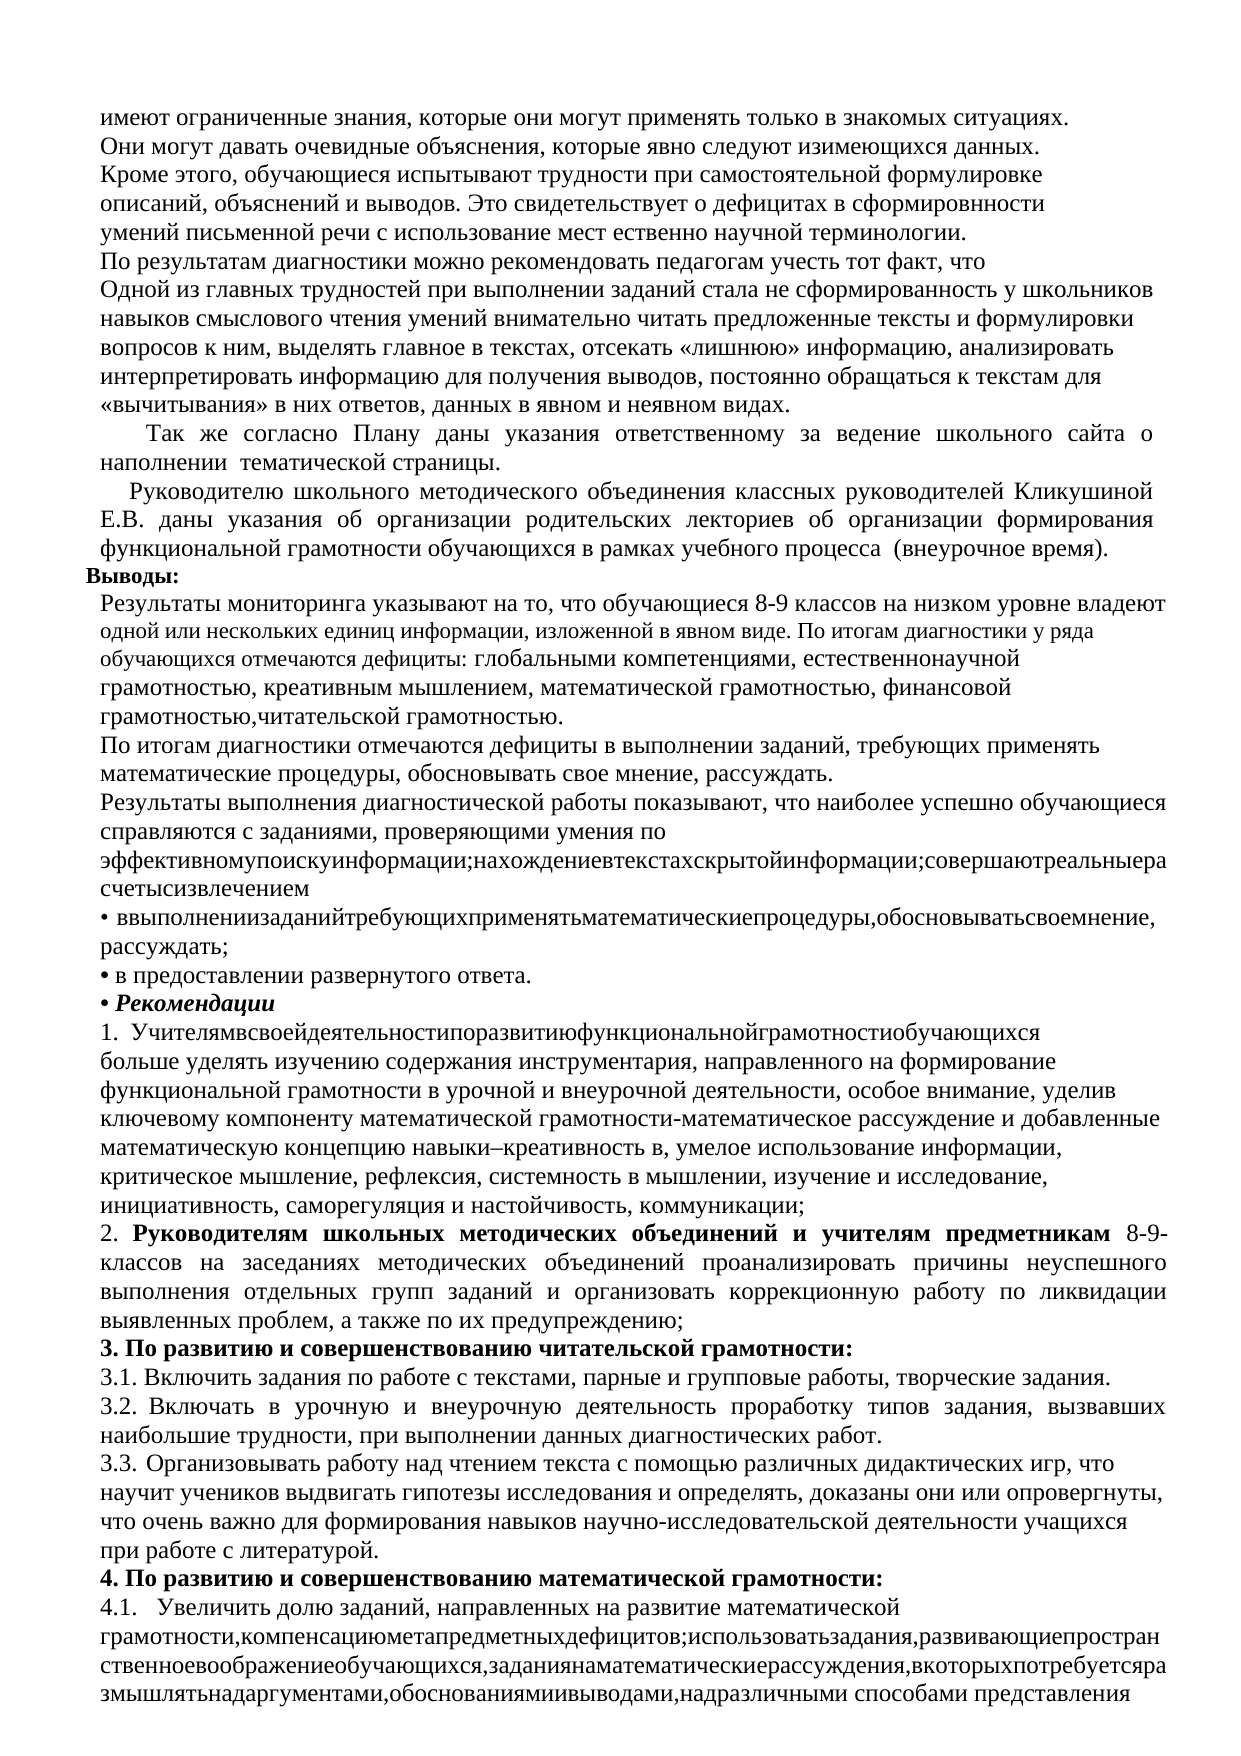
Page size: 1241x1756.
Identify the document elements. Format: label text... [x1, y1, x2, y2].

list По развитию и совершенствованию читательской грамотности: [100, 1333, 1192, 1362]
text Одной из главных трудностей при выполнении заданий стала не сформированность у школьников навыков смыслового чтения умений внимательно читать предложенные тексты и формулировки вопросов к ним, выделять главное в текстах, отсекать «лишнюю» информацию, анализировать интерпретировать информацию для получения выводов, постоянно обращаться к текстам для «вычитывания» в них ответов, данных в явном и неявном видах. [100, 274, 1154, 418]
list Результаты мониторинга указывают на то, что обучающиеся 8-9 классов на низком уровне владеют [100, 588, 1168, 617]
list Руководителям школьных методических объединений и учителям предметникам 8-9-классов на заседаниях методических объединений проанализировать причины неуспешного выполнения отдельных групп заданий и организовать коррекционную работу по ликвидации выявленных проблем, а также по их предупреждению; [100, 1218, 1168, 1333]
list ввыполнениизаданийтребующихприменятьматематическиепроцедуры,обосновыватьсвоемнение,рассуждать; [100, 902, 1168, 960]
list По итогам диагностики отмечаются дефициты в выполнении заданий, требующих применять математические процедуры, обосновывать свое мнение, рассуждать. [100, 730, 1168, 787]
text Выводы: [86, 562, 1192, 588]
list Учителямвсвоейдеятельностипоразвитиюфункциональнойграмотностиобучающихся [100, 1017, 1192, 1046]
text Результаты выполнения диагностической работы показывают, что наиболее успешно обучающиеся справляются с заданиями, проверяющими умения по эффективномупоискуинформации;нахождениевтекстахскрытойинформации;совершаютреальныерасчетысизвлечением [100, 787, 1167, 902]
list Рекомендации [100, 988, 566, 1017]
text больше уделять изучению содержания инструментария, направленного на формирование функциональной грамотности в урочной и внеурочной деятельности, особое внимание, уделив ключевому компоненту математической грамотности-математическое рассуждение и добавленные математическую концепцию навыки–креативность в, умелое использование информации, критическое мышление, рефлексия, системность в мышлении, изучение и исследование, инициативность, саморегуляция и настойчивость, коммуникации; [100, 1046, 1168, 1218]
list одной или нескольких единиц информации, изложенной в явном виде. По итогам диагностики у ряда обучающихся отмечаются дефициты: глобальными компетенциями, естественнонаучной грамотностью, креативным мышлением, математической грамотностью, финансовой грамотностью,читательской грамотностью. [100, 617, 1168, 730]
text Так же согласно Плану даны указания ответственному за ведение школьного сайта о наполнении тематической страницы. [100, 418, 1154, 476]
list Включить задания по работе с текстами, парные и групповые работы, творческие задания. [100, 1362, 1192, 1391]
text По результатам диагностики можно рекомендовать педагогам учесть тот факт, что [100, 246, 1192, 274]
list Включать в урочную и внеурочную деятельность проработку типов задания, вызвавших наибольшие трудности, при выполнении данных диагностических работ. [100, 1391, 1167, 1448]
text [100, 102, 1103, 246]
text Руководителю школьного методического объединения классных руководителей Кликушиной Е.В. даны указания об организации родительских лекториев об организации формирования функциональной грамотности обучающихся в рамках учебного процесса (внеурочное время). [100, 476, 1154, 562]
list Организовывать работу над чтением текста с помощью различных дидактических игр, что научит учеников выдвигать гипотезы исследования и определять, доказаны они или опровергнуты, что очень важно для формирования навыков научно-исследовательской деятельности учащихся при работе с литературой. [100, 1448, 1168, 1563]
list По развитию и совершенствованию математической грамотности: [100, 1563, 1192, 1592]
list в предоставлении развернутого ответа. [100, 960, 566, 988]
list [100, 1592, 1168, 1707]
